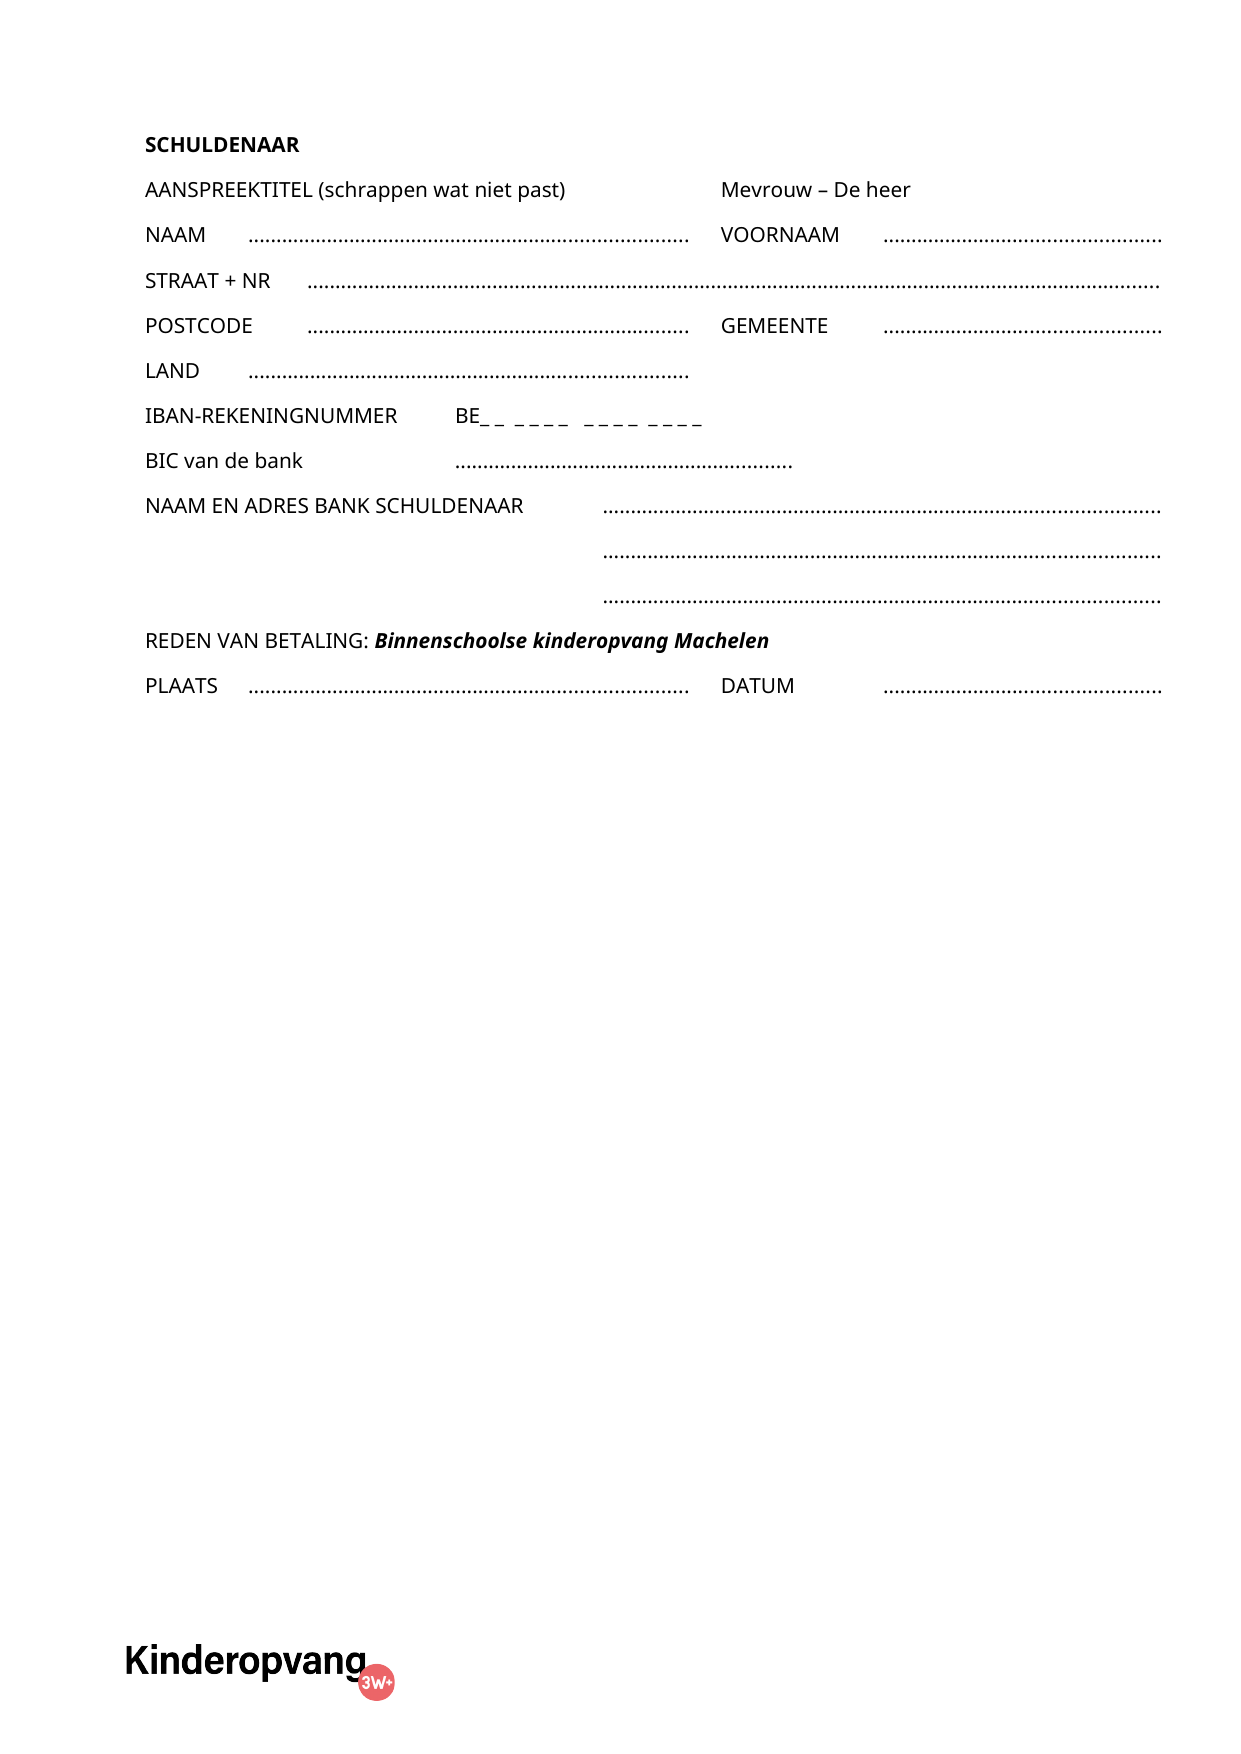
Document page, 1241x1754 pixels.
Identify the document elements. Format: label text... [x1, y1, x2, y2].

text AANSPREEKTITEL (schrappen wat niet past) Mevrouw – De heer [145, 176, 1169, 204]
text PLAATS DATUM [145, 671, 1169, 699]
text STRAAT + NR [145, 266, 1169, 294]
text LAND [145, 356, 1169, 384]
text SCHULDENAAR [145, 130, 1169, 159]
text NAAM VOORNAAM [145, 221, 1169, 249]
text REDEN VAN BETALING: Binnenschoolse kinderopvang Machelen [145, 626, 1169, 654]
text POSTCODE GEMEENTE [145, 311, 1169, 339]
text BIC van de bank [145, 446, 1169, 474]
text NAAM EN ADRES BANK SCHULDENAAR [145, 491, 1169, 520]
picture [126, 1644, 395, 1701]
text IBAN-REKENINGNUMMER BE_ _ _ _ _ _ _ _ _ _ _ _ _ _ [145, 401, 1169, 429]
